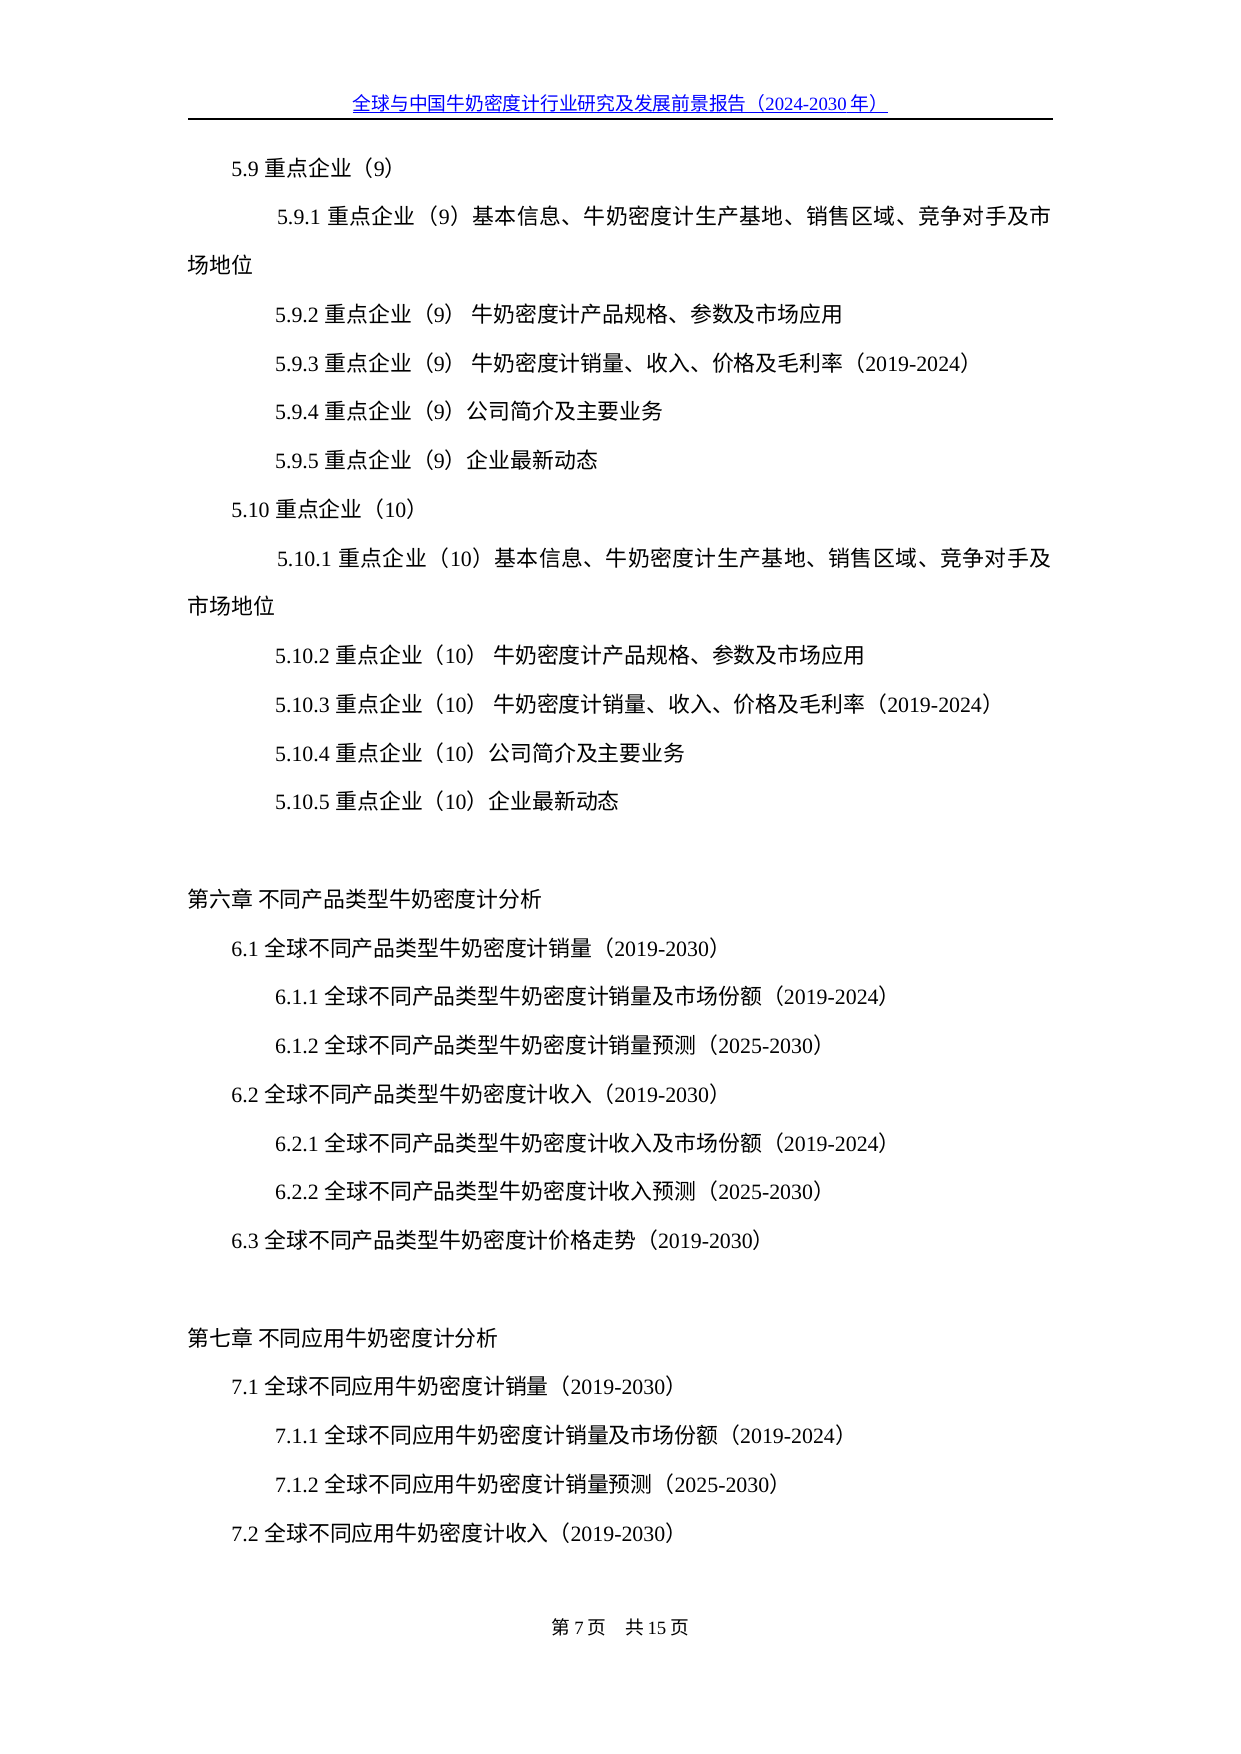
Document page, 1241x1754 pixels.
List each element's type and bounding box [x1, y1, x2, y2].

text [187, 150, 1053, 1548]
